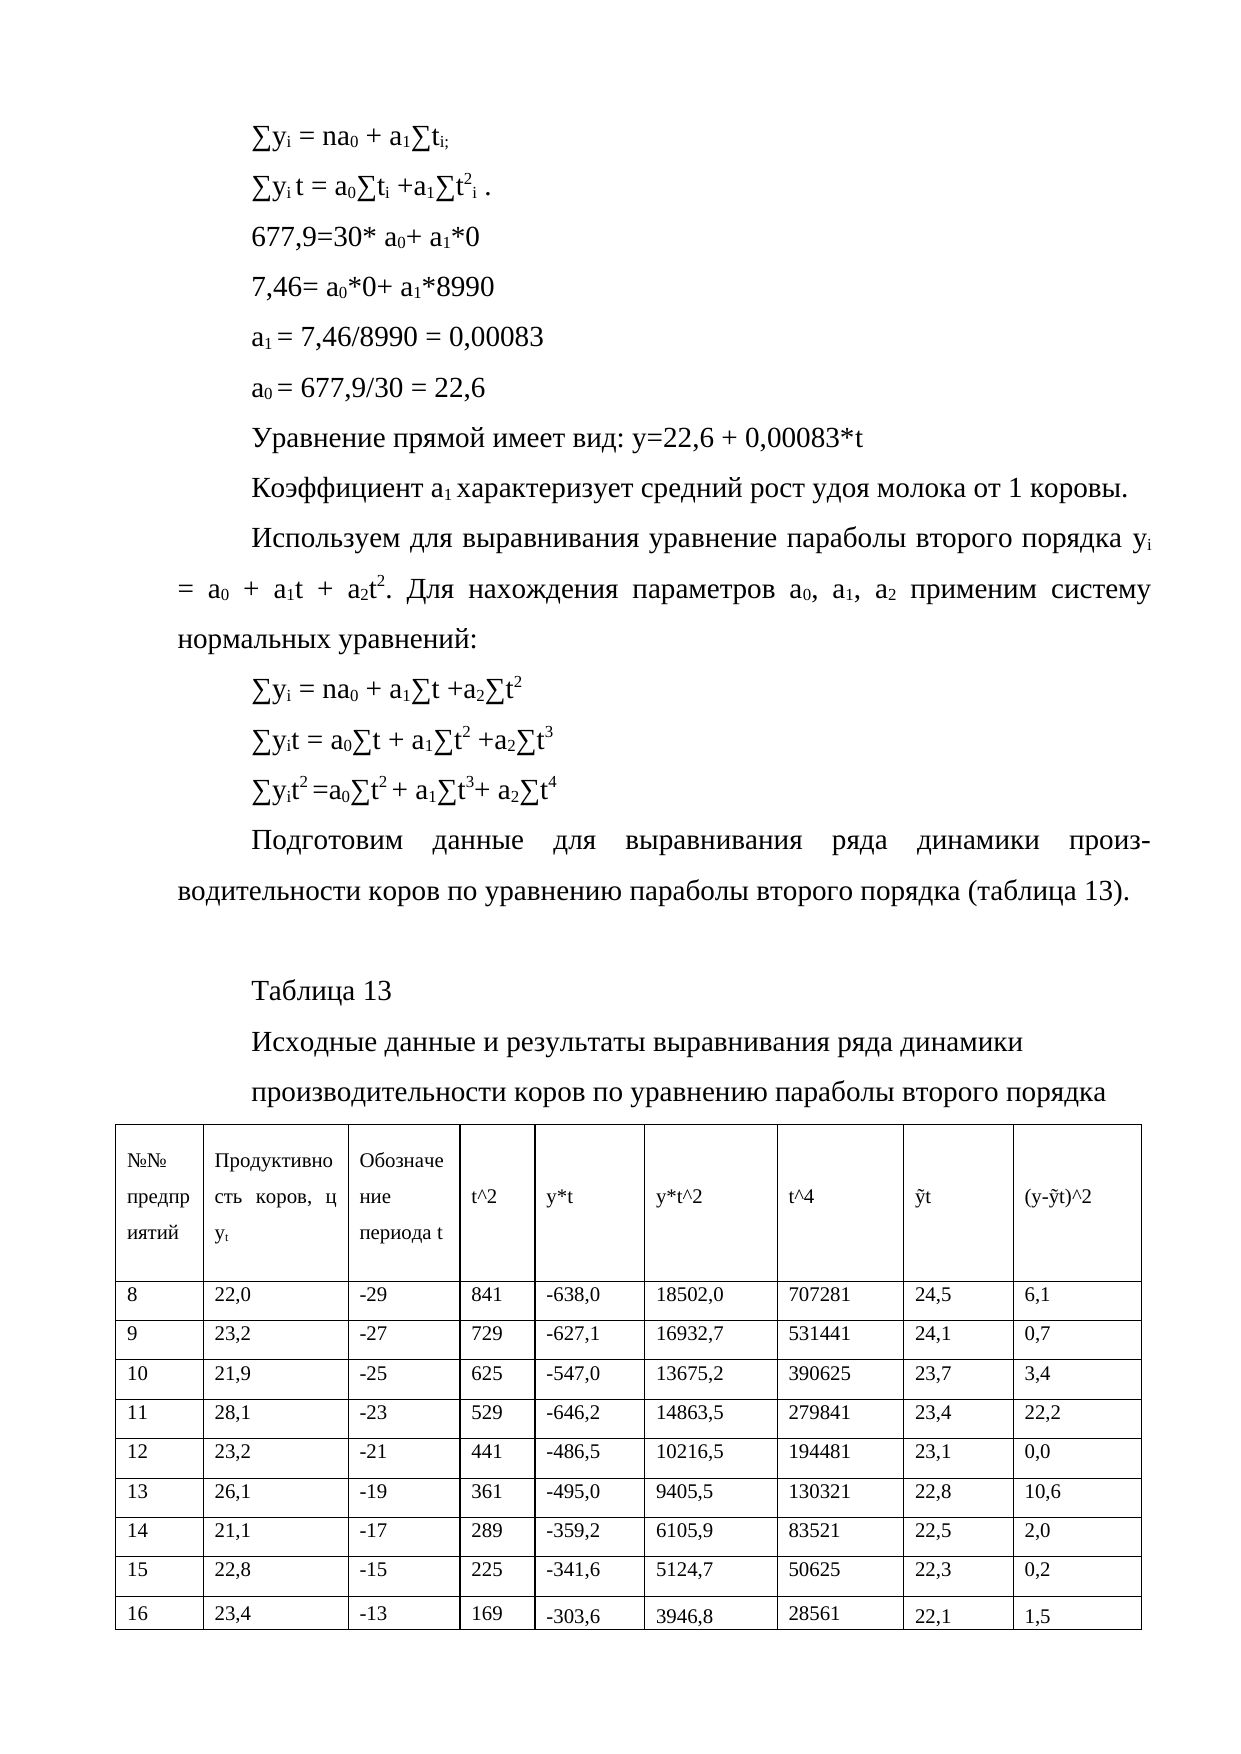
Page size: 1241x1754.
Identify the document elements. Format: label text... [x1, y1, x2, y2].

table_cell 22,8 [204, 1557, 348, 1596]
table_cell 531441 [778, 1321, 903, 1359]
table_cell 21,1 [204, 1518, 348, 1556]
table_cell 24,5 [904, 1282, 1013, 1320]
table_cell 16932,7 [645, 1321, 777, 1359]
table_cell 9 [116, 1321, 203, 1359]
table_cell 26,1 [204, 1479, 348, 1517]
table_cell 6,1 [1014, 1282, 1141, 1320]
table_cell 23,7 [904, 1360, 1013, 1399]
table_cell 9405,5 [645, 1479, 777, 1517]
table_cell 194481 [778, 1439, 903, 1477]
table_cell -29 [349, 1282, 459, 1320]
table_header (y-ỹt)^2 [1014, 1125, 1141, 1281]
table_header y*t^2 [645, 1125, 777, 1281]
table_cell 3946,8 [645, 1597, 777, 1628]
text а1 = 7,46/8990 = 0,00083 [177, 319, 1152, 353]
table_cell 23,4 [204, 1597, 348, 1628]
text 677,9=30* a0+ a1*0 [177, 219, 1152, 252]
table_cell -21 [349, 1439, 459, 1477]
table_cell -25 [349, 1360, 459, 1399]
table_cell 729 [461, 1321, 534, 1359]
table_cell -23 [349, 1400, 459, 1438]
table_cell 23,4 [904, 1400, 1013, 1438]
table_cell -359,2 [536, 1518, 644, 1556]
table_cell 529 [461, 1400, 534, 1438]
text Таблица 13 [177, 973, 1152, 1007]
table_header ỹt [904, 1125, 1013, 1281]
table_cell 169 [461, 1597, 534, 1628]
table_cell 0,2 [1014, 1557, 1141, 1596]
table_cell 18502,0 [645, 1282, 777, 1320]
table_cell 22,3 [904, 1557, 1013, 1596]
table_cell -19 [349, 1479, 459, 1517]
table_cell 16 [116, 1597, 203, 1628]
table_cell 50625 [778, 1557, 903, 1596]
table_cell 10,6 [1014, 1479, 1141, 1517]
table_cell -638,0 [536, 1282, 644, 1320]
table_cell 28,1 [204, 1400, 348, 1438]
table_cell 225 [461, 1557, 534, 1596]
text Подготовим данные для выравнивания ряда динамики произ-водительности коров по уравнению параболы второго порядка (таблица 13). [177, 822, 1152, 906]
table_cell 390625 [778, 1360, 903, 1399]
table_cell 3,4 [1014, 1360, 1141, 1399]
table_header t^2 [461, 1125, 534, 1281]
table_cell 23,2 [204, 1321, 348, 1359]
table_cell 10 [116, 1360, 203, 1399]
table_cell 21,9 [204, 1360, 348, 1399]
table_cell -495,0 [536, 1479, 644, 1517]
text ∑yi = na0 + a1∑t +a2∑t2 [177, 672, 1152, 705]
table_cell 2,0 [1014, 1518, 1141, 1556]
table_cell 625 [461, 1360, 534, 1399]
table_cell -15 [349, 1557, 459, 1596]
table_cell 28561 [778, 1597, 903, 1628]
table_header y*t [536, 1125, 644, 1281]
table_cell -341,6 [536, 1557, 644, 1596]
table_cell 1,5 [1014, 1597, 1141, 1628]
table_cell -13 [349, 1597, 459, 1628]
table_cell 13 [116, 1479, 203, 1517]
text Используем для выравнивания уравнение параболы второго порядка yi = a0 + a1t + a2t2. Для нахождения параметров а0, а1, а2 применим систему нормальных уравнений: [177, 521, 1152, 655]
table_cell 707281 [778, 1282, 903, 1320]
table_cell 12 [116, 1439, 203, 1477]
table_cell 23,2 [204, 1439, 348, 1477]
table_cell 23,1 [904, 1439, 1013, 1477]
text ∑yit = a0∑t + a1∑t2 +a2∑t3 [177, 722, 1152, 755]
text производительности коров по уравнению параболы второго порядка [177, 1074, 1152, 1108]
text 7,46= a0*0+ a1*8990 [177, 269, 1152, 303]
table_cell 6105,9 [645, 1518, 777, 1556]
table_cell -646,2 [536, 1400, 644, 1438]
table_cell 361 [461, 1479, 534, 1517]
table_cell 279841 [778, 1400, 903, 1438]
table_cell 841 [461, 1282, 534, 1320]
table_cell -547,0 [536, 1360, 644, 1399]
table_cell 83521 [778, 1518, 903, 1556]
table_cell -17 [349, 1518, 459, 1556]
table_header Продуктивность коров, ц yt [204, 1125, 348, 1281]
table_cell 8 [116, 1282, 203, 1320]
text ∑yit2 =a0∑t2 + a1∑t3+ a2∑t4 [177, 772, 1152, 806]
table_cell -27 [349, 1321, 459, 1359]
text Исходные данные и результаты выравнивания ряда динамики [177, 1024, 1152, 1057]
table_cell 22,8 [904, 1479, 1013, 1517]
table_cell 441 [461, 1439, 534, 1477]
text ∑yi t = a0∑ti +a1∑t2i . [177, 168, 1152, 202]
table_cell 14 [116, 1518, 203, 1556]
table_cell 289 [461, 1518, 534, 1556]
text а0 = 677,9/30 = 22,6 [177, 370, 1152, 403]
table_cell 22,1 [904, 1597, 1013, 1628]
table_cell 13675,2 [645, 1360, 777, 1399]
table_cell 22,5 [904, 1518, 1013, 1556]
text ∑yi = na0 + a1∑ti; [177, 118, 1152, 152]
table_cell 22,0 [204, 1282, 348, 1320]
table_cell -627,1 [536, 1321, 644, 1359]
table_cell 11 [116, 1400, 203, 1438]
text Коэффициент а1 характеризует средний рост удоя молока от 1 коровы. [177, 470, 1152, 504]
table_header t^4 [778, 1125, 903, 1281]
table_header №№ предприятий [116, 1125, 203, 1281]
table_cell 22,2 [1014, 1400, 1141, 1438]
table_cell -303,6 [536, 1597, 644, 1628]
text Уравнение прямой имеет вид: у=22,6 + 0,00083*t [177, 420, 1152, 453]
table_cell 0,0 [1014, 1439, 1141, 1477]
table_cell 5124,7 [645, 1557, 777, 1596]
table_cell 24,1 [904, 1321, 1013, 1359]
table_cell -486,5 [536, 1439, 644, 1477]
table_cell 15 [116, 1557, 203, 1596]
table_cell 10216,5 [645, 1439, 777, 1477]
table_cell 130321 [778, 1479, 903, 1517]
table_cell 0,7 [1014, 1321, 1141, 1359]
table_cell 14863,5 [645, 1400, 777, 1438]
table_header Обозначение периода t [349, 1125, 459, 1281]
